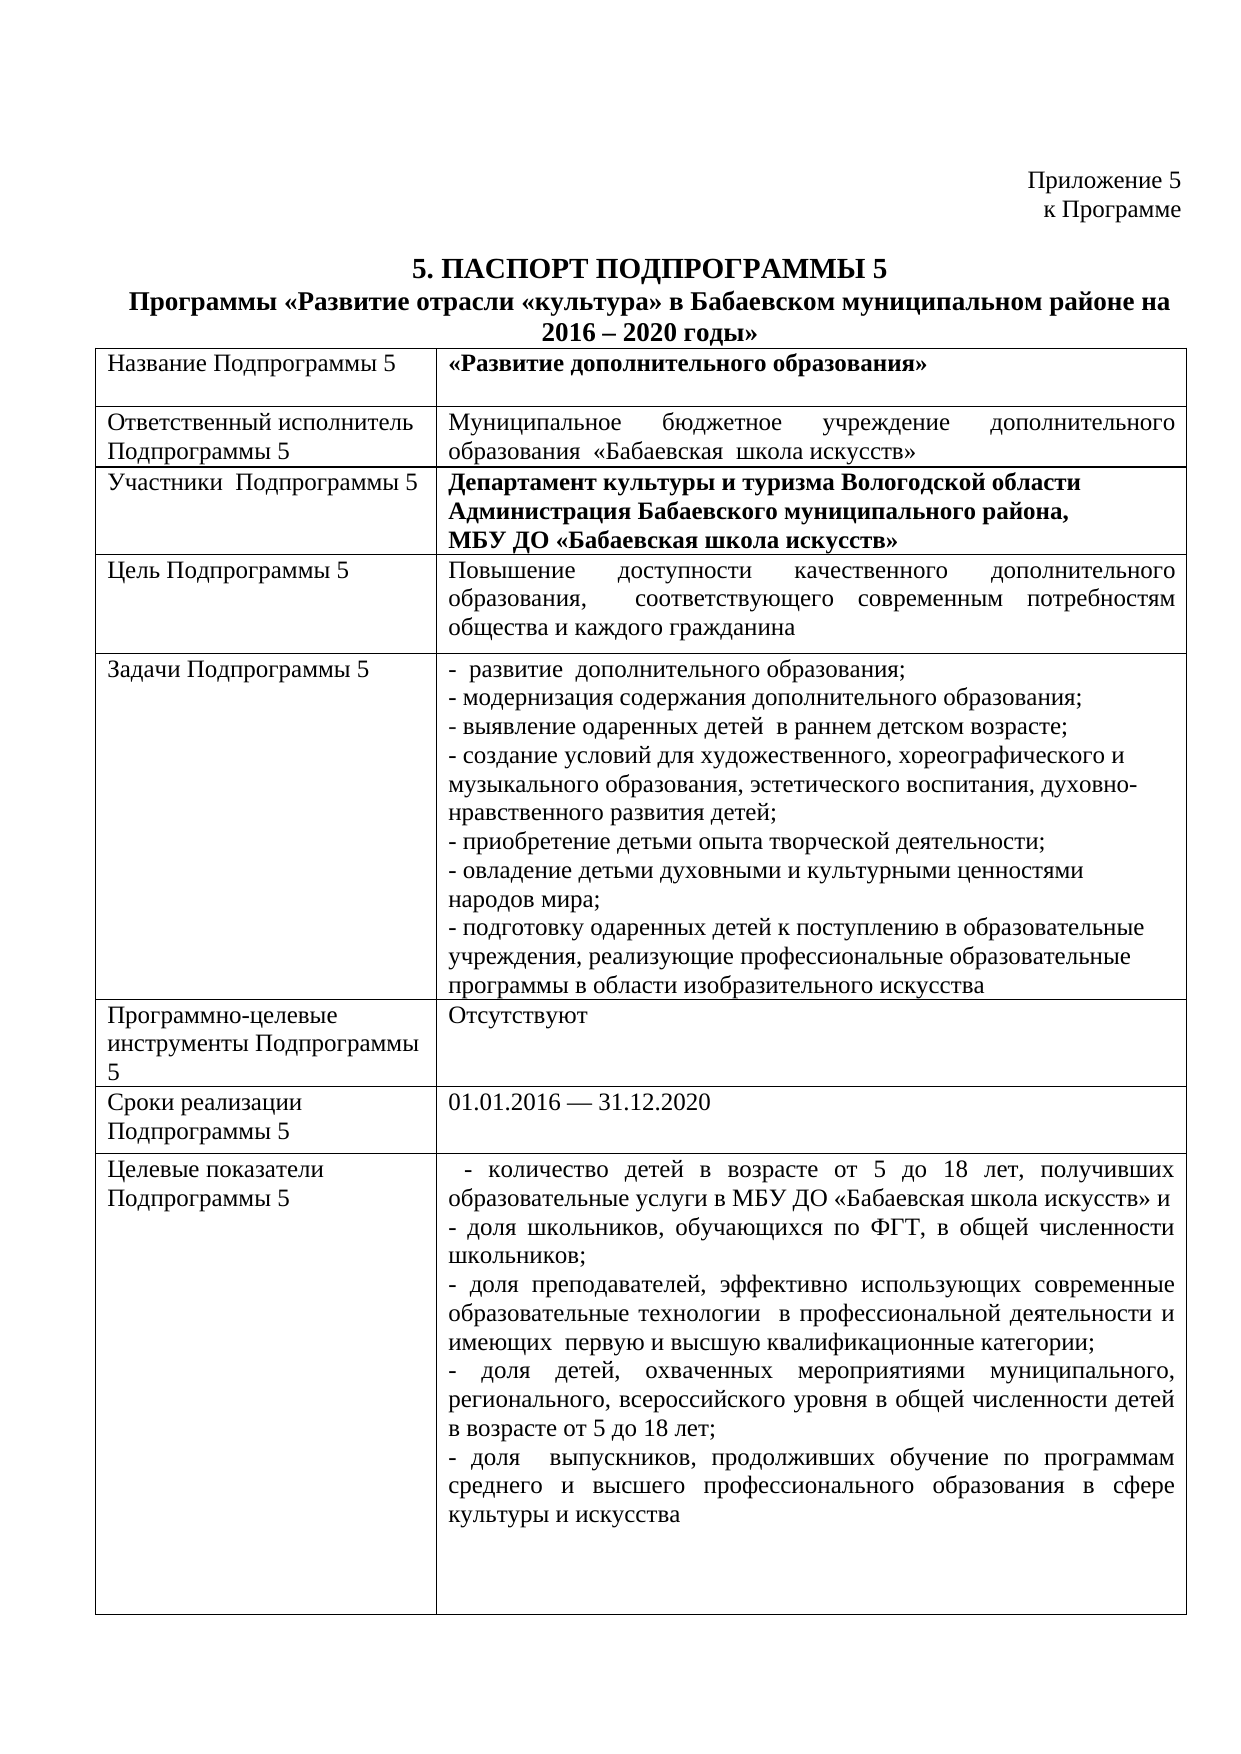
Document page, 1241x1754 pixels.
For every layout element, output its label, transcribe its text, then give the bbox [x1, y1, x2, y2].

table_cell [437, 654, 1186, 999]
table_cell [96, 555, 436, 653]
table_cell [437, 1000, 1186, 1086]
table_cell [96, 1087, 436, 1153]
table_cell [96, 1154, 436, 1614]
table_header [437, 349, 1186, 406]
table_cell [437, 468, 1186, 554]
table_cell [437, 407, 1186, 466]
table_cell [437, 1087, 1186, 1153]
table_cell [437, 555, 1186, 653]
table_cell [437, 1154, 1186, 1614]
text Приложение 5 [118, 137, 1181, 194]
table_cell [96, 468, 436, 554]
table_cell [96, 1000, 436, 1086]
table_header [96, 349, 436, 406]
text к Программе [118, 194, 1181, 223]
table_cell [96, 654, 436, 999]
text Программы «Развитие отрасли «культура» в Бабаевском муниципальном районе на 2016 – 2020 годы» [118, 285, 1181, 347]
text 5. ПАСПОРТ ПОДПРОГРАММЫ 5 [118, 252, 1181, 285]
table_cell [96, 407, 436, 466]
